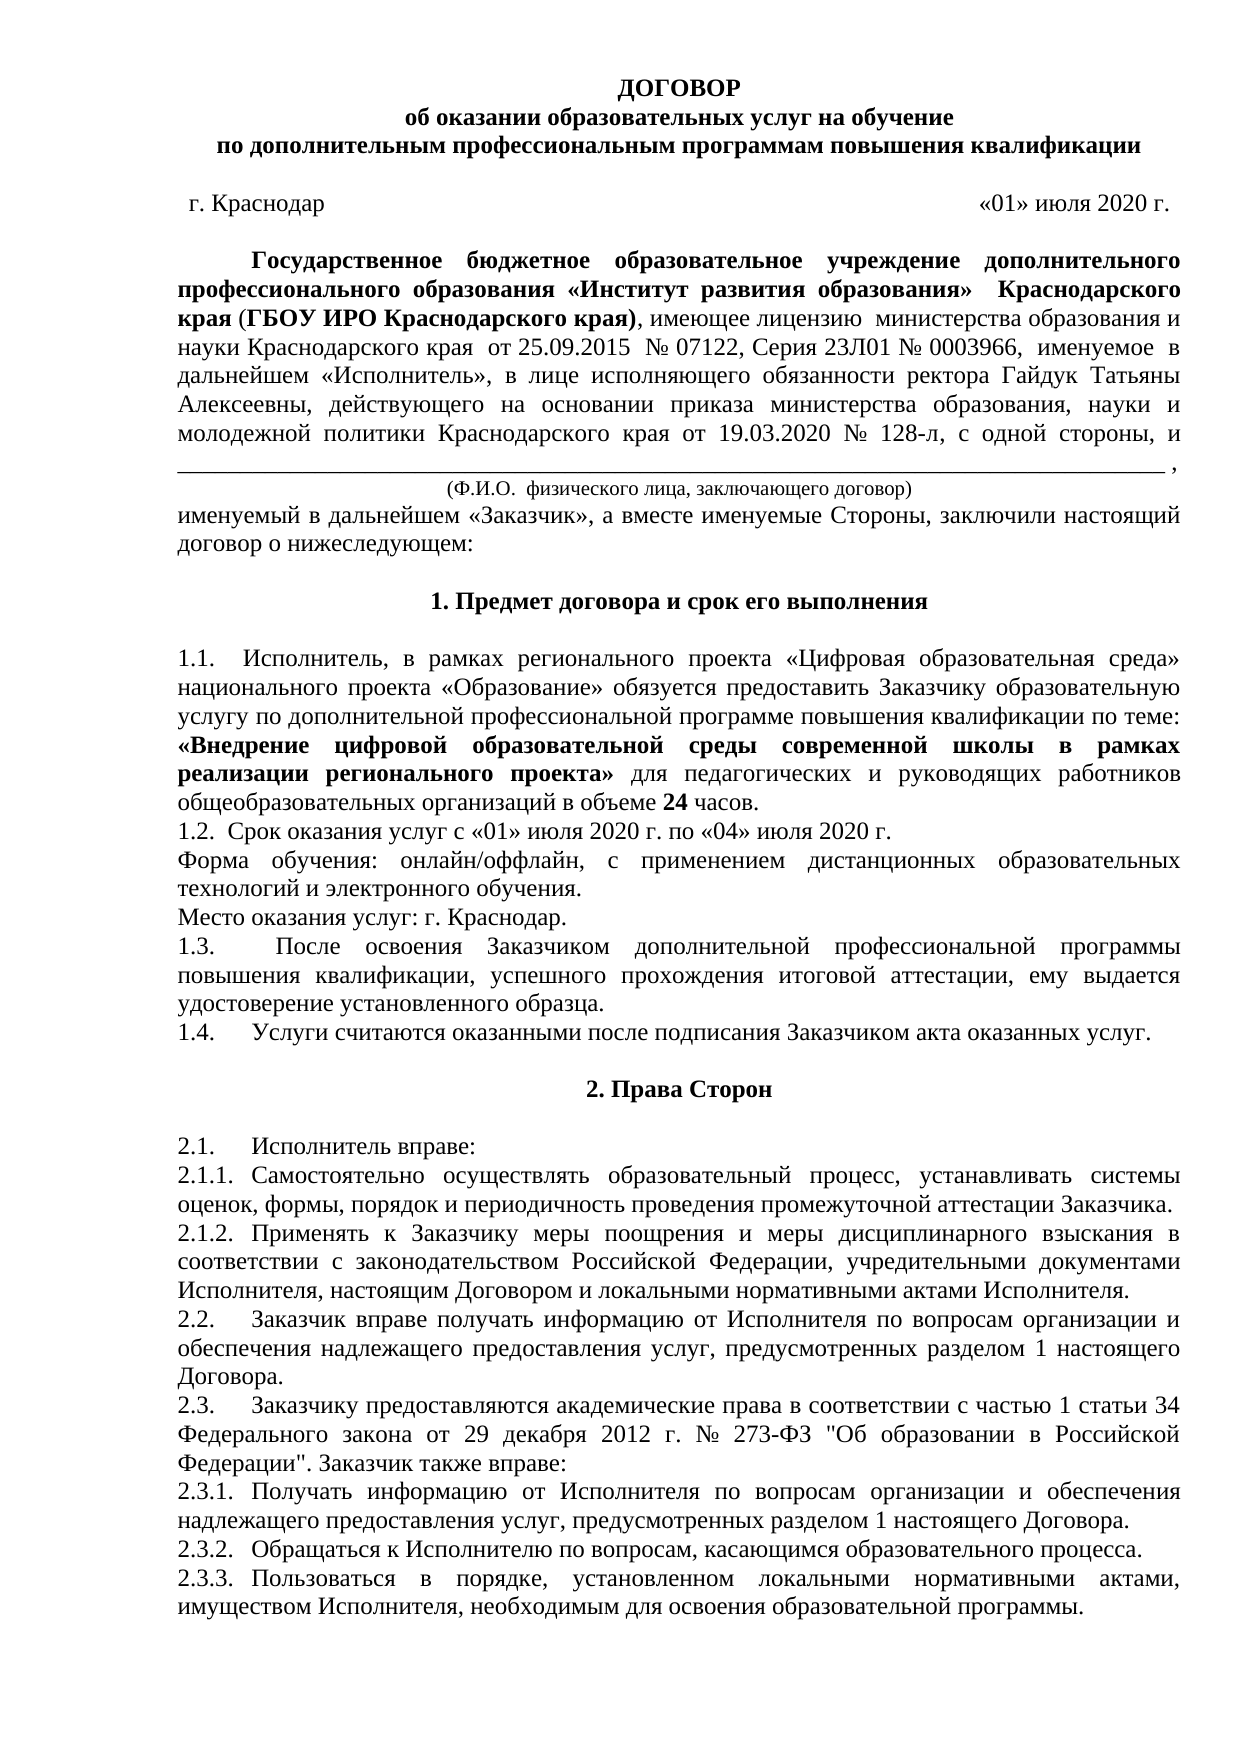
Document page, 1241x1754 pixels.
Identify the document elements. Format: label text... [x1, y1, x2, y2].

text 2.1. Исполнитель вправе: [177, 1131, 1181, 1160]
text Государственное бюджетное образовательное учреждение дополнительного профессионального образования «Институт развития образования» Краснодарского края (ГБОУ ИРО Краснодарского края), имеющее лицензию министерства образования и науки Краснодарского края от 25.09.2015 № 07122, Серия 23Л01 № 0003966, именуемое в дальнейшем «Исполнитель», в лице исполняющего обязанности ректора Гайдук Татьяны Алексеевны, действующего на основании приказа министерства образования, науки и молодежной политики Краснодарского края от 19.03.2020 № 128-л, с одной стороны, и _______________________________________________________________________________ , [177, 246, 1181, 476]
text 2.1.2. Применять к Заказчику меры поощрения и меры дисциплинарного взыскания в соответствии с законодательством Российской Федерации, учредительными документами Исполнителя, настоящим Договором и локальными нормативными актами Исполнителя. [177, 1218, 1181, 1304]
text 2.3.1. Получать информацию от Исполнителя по вопросам организации и обеспечения надлежащего предоставления услуг, предусмотренных разделом 1 настоящего Договора. [177, 1476, 1181, 1534]
text 2.2. Заказчик вправе получать информацию от Исполнителя по вопросам организации и обеспечения надлежащего предоставления услуг, предусмотренных разделом 1 настоящего Договора. [177, 1304, 1181, 1390]
text именуемый в дальнейшем «Заказчик», а вместе именуемые Стороны, заключили настоящий договор о нижеследующем: [177, 500, 1181, 557]
text 1.1. Исполнитель, в рамках регионального проекта «Цифровая образовательная среда» национального проекта «Образование» обязуется предоставить Заказчику образовательную услугу по дополнительной профессиональной программе повышения квалификации по теме: «Внедрение цифровой образовательной среды современной школы в рамках реализации регионального проекта» для педагогических и руководящих работников общеобразовательных организаций в объеме 24 часов. [177, 643, 1181, 816]
text ДОГОВОР [177, 73, 1181, 102]
table_header «01» июля 2020 г. [680, 188, 1181, 217]
text Форма обучения: онлайн/оффлайн, с применением дистанционных образовательных технологий и электронного обучения. [177, 845, 1181, 902]
text 2.3.2. Обращаться к Исполнителю по вопросам, касающимся образовательного процесса. [177, 1534, 1181, 1563]
text 1.2. Срок оказания услуг с «01» июля 2020 г. по «04» июля 2020 г. [177, 816, 1181, 845]
text 2.3. Заказчику предоставляются академические права в соответствии с частью 1 статьи 34 Федерального закона от 29 декабря 2012 г. № 273-ФЗ "Об образовании в Российской Федерации". Заказчик также вправе: [177, 1390, 1181, 1476]
text 2.3.3. Пользоваться в порядке, установленном локальными нормативными актами, имуществом Исполнителя, необходимым для освоения образовательной программы. [177, 1563, 1181, 1620]
list После освоения Заказчиком дополнительной профессиональной программы повышения квалификации, успешного прохождения итоговой аттестации, ему выдается удостоверение установленного образца. [177, 931, 1181, 1017]
text (Ф.И.О. физического лица, заключающего договор) [177, 476, 1181, 500]
list Услуги считаются оказанными после подписания Заказчиком акта оказанных услуг. [177, 1017, 1181, 1046]
text Место оказания услуг: г. Краснодар. [177, 902, 1181, 931]
table_header г. Краснодар [177, 188, 680, 217]
text об оказании образовательных услуг на обучение [177, 102, 1181, 131]
text 1. Предмет договора и срок его выполнения [177, 586, 1181, 615]
text 2. Права Сторон [177, 1074, 1181, 1103]
text по дополнительным профессиональным программам повышения квалификации [177, 131, 1181, 159]
text 2.1.1. Самостоятельно осуществлять образовательный процесс, устанавливать системы оценок, формы, порядок и периодичность проведения промежуточной аттестации Заказчика. [177, 1160, 1181, 1218]
